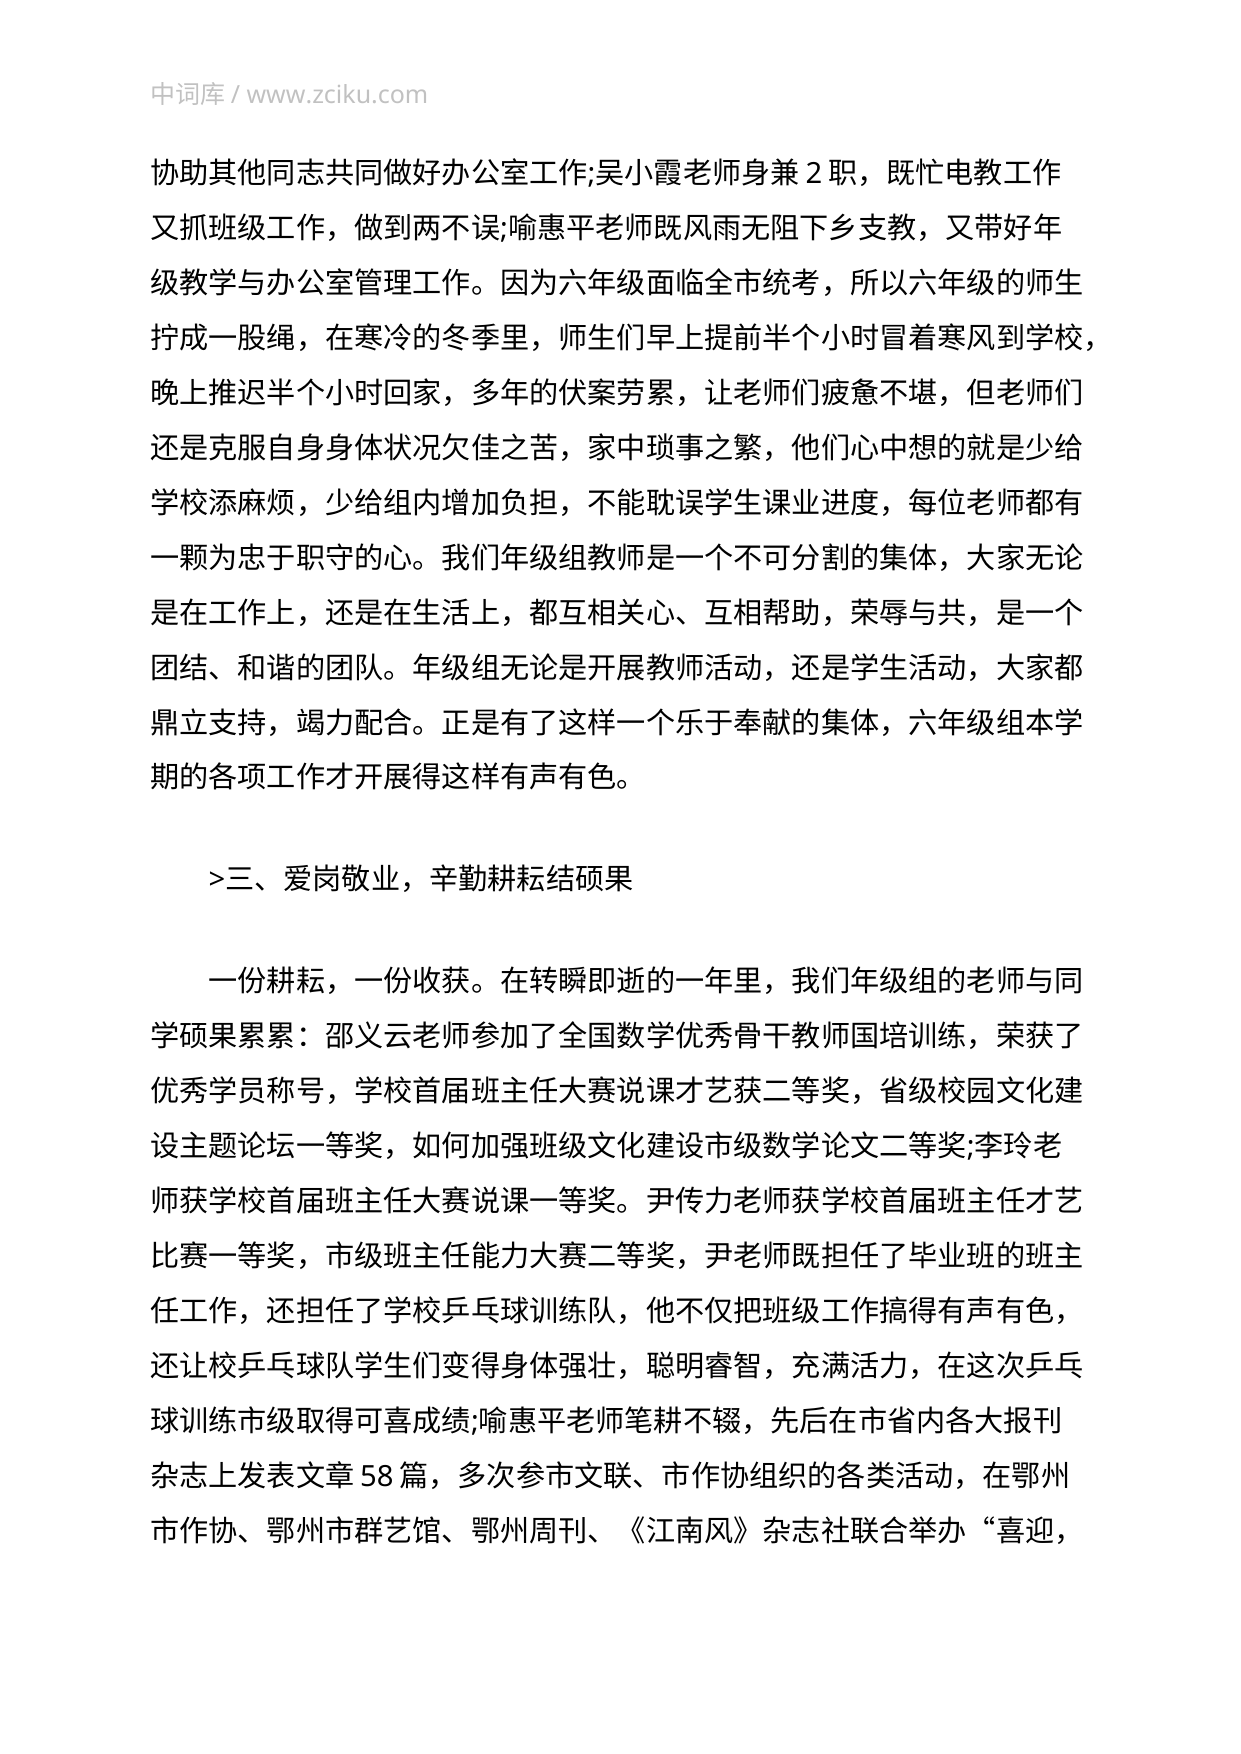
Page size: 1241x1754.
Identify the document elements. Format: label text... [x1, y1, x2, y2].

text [150, 958, 1090, 1549]
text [150, 150, 1090, 796]
text >三、爱岗敬业，辛勤耕耘结硕果 [150, 856, 1090, 898]
